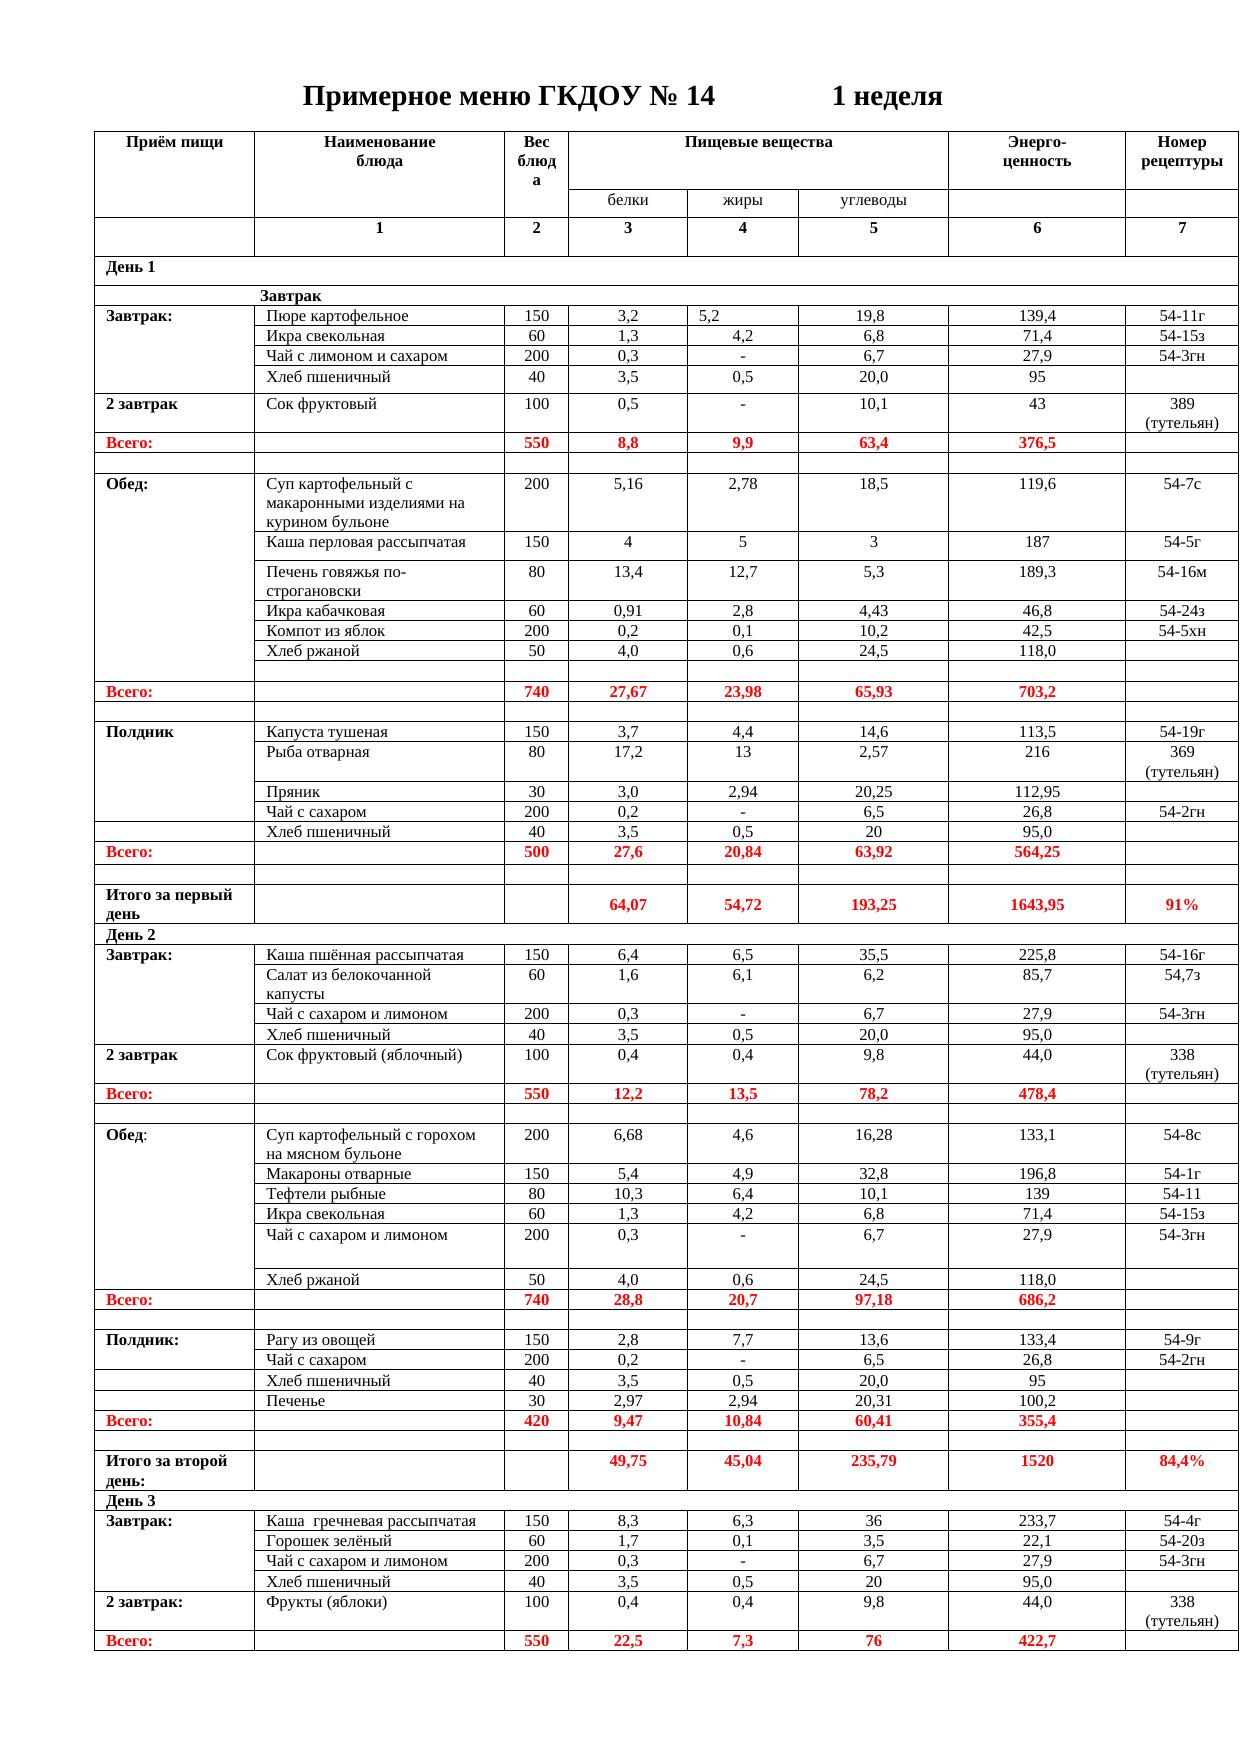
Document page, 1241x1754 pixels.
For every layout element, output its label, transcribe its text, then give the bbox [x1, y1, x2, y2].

table_cell 4,2 [688, 326, 798, 345]
table_cell Чай с сахаром [255, 802, 504, 821]
table_cell 2,8 [688, 601, 798, 620]
table_cell 6,4 [569, 945, 687, 964]
table_cell 95 [949, 366, 1125, 393]
table_cell [1126, 1290, 1238, 1309]
table_cell [255, 1631, 504, 1650]
table_cell 100 [505, 1045, 568, 1083]
table_cell Всего: [95, 1411, 254, 1430]
table_cell Фрукты (яблоки) [255, 1592, 504, 1630]
table_cell 91% [1126, 885, 1238, 923]
table_cell 20,25 [799, 782, 948, 801]
table_cell 5 [688, 532, 798, 560]
table_cell Каша гречневая рассыпчатая [255, 1511, 504, 1530]
table_cell 32,8 [799, 1164, 948, 1183]
table_cell 150 [505, 1511, 568, 1530]
table_cell 2 завтрак: [95, 1592, 254, 1630]
table_cell [799, 865, 948, 884]
table_cell [255, 702, 504, 721]
table_cell [255, 1451, 504, 1489]
table_cell [688, 661, 798, 681]
table_cell [505, 702, 568, 721]
table_cell [255, 433, 504, 452]
table_cell 0,4 [688, 1592, 798, 1630]
table_cell 46,8 [949, 601, 1125, 620]
table_cell 26,8 [949, 802, 1125, 821]
table_cell 54-2гн [1126, 1350, 1238, 1369]
table_cell 19,8 [799, 306, 948, 325]
table_header Пищевые вещества [569, 132, 948, 189]
table_cell [569, 865, 687, 884]
table_cell 4,0 [569, 1269, 687, 1288]
table_cell [1126, 702, 1238, 721]
table_cell [569, 1310, 687, 1329]
table_cell [688, 453, 798, 472]
table_cell 10,2 [799, 621, 948, 640]
table_cell 564,25 [949, 842, 1125, 864]
table_cell [255, 1411, 504, 1430]
table_cell 0,3 [569, 1004, 687, 1023]
table_cell 80 [505, 561, 568, 600]
table_cell 112,95 [949, 782, 1125, 801]
table_cell [1126, 190, 1238, 217]
table_cell Чай с сахаром и лимоном [255, 1004, 504, 1023]
table_cell 420 [505, 1411, 568, 1430]
table_cell 60 [505, 601, 568, 620]
table_cell 1,3 [569, 326, 687, 345]
table_cell Завтрак: [95, 1511, 254, 1591]
table_cell Чай с сахаром [255, 1350, 504, 1369]
table_cell 20,84 [688, 842, 798, 864]
table_cell Хлеб пшеничный [255, 822, 504, 841]
table_cell Суп картофельный с горохом на мясном бульоне [255, 1124, 504, 1163]
table_cell 1 [255, 218, 504, 256]
table_cell 54,7з [1126, 965, 1238, 1003]
table_cell 0,1 [688, 1531, 798, 1550]
table_cell 60 [505, 326, 568, 345]
table_cell белки [569, 190, 687, 217]
table_cell 54-15з [1126, 326, 1238, 345]
table_cell 40 [505, 366, 568, 393]
table_cell [949, 865, 1125, 884]
table_cell [949, 661, 1125, 681]
table_cell 6,4 [688, 1184, 798, 1203]
table_cell 54-1г [1126, 1164, 1238, 1183]
table_cell 60 [505, 1204, 568, 1223]
table_cell 63,4 [799, 433, 948, 452]
table_cell 4,2 [688, 1204, 798, 1223]
table_cell [255, 1290, 504, 1309]
table_cell 20,0 [799, 1370, 948, 1389]
table_cell Хлеб пшеничный [255, 1370, 504, 1389]
table_cell [688, 1431, 798, 1450]
table_cell 1,3 [569, 1204, 687, 1223]
table_cell 0,2 [569, 1350, 687, 1369]
table_cell [1126, 1431, 1238, 1450]
table_cell Компот из яблок [255, 621, 504, 640]
table_cell 54-11 [1126, 1184, 1238, 1203]
table_cell Печень говяжья по-строгановски [255, 561, 504, 600]
table_cell 12,7 [688, 561, 798, 600]
table_cell Хлеб пшеничный [255, 366, 504, 393]
table_cell 10,1 [799, 394, 948, 432]
table_cell 54-11г [1126, 306, 1238, 325]
table_cell 369 (тутельян) [1126, 742, 1238, 781]
table_cell [255, 885, 504, 923]
table_cell [1126, 641, 1238, 660]
table_cell 27,67 [569, 682, 687, 701]
table_cell [255, 1431, 504, 1450]
table_cell 54,72 [688, 885, 798, 923]
table_cell 44,0 [949, 1045, 1125, 1083]
table_cell [505, 1104, 568, 1123]
table_cell 3,0 [569, 782, 687, 801]
table_cell 150 [505, 532, 568, 560]
table_cell 3,5 [569, 1571, 687, 1591]
table_cell 13,6 [799, 1330, 948, 1349]
table_cell 30 [505, 1391, 568, 1410]
table_cell Капуста тушеная [255, 722, 504, 741]
table_cell 24,5 [799, 641, 948, 660]
table_cell 43 [949, 394, 1125, 432]
table_cell 54-3гн [1126, 1004, 1238, 1023]
table_cell 54-3гн [1126, 1224, 1238, 1268]
table_cell 100 [505, 394, 568, 432]
table_cell [255, 865, 504, 884]
table_cell 27,9 [949, 1004, 1125, 1023]
table_cell Рагу из овощей [255, 1330, 504, 1349]
table_cell [255, 842, 504, 864]
table_cell 20,7 [688, 1290, 798, 1309]
table_cell [1126, 782, 1238, 801]
table_cell 2,78 [688, 474, 798, 531]
table_cell День 3 [95, 1491, 1238, 1510]
table_cell Сок фруктовый (яблочный) [255, 1045, 504, 1083]
table_cell [799, 1310, 948, 1329]
table_cell углеводы [799, 190, 948, 217]
table_header Энерго- ценность [949, 132, 1125, 189]
table_cell 5,16 [569, 474, 687, 531]
table_cell [1126, 842, 1238, 864]
table_cell 71,4 [949, 326, 1125, 345]
table_cell [1126, 1631, 1238, 1650]
table_cell [1126, 1269, 1238, 1288]
table_cell [255, 1310, 504, 1329]
table_cell 60,41 [799, 1411, 948, 1430]
table_cell [505, 453, 568, 472]
table_cell 35,5 [799, 945, 948, 964]
table_cell 4,4 [688, 722, 798, 741]
table_cell [1126, 682, 1238, 701]
table_cell 0,1 [688, 621, 798, 640]
table_cell 2,94 [688, 1391, 798, 1410]
table_cell Каша перловая рассыпчатая [255, 532, 504, 560]
table_cell Чай с сахаром и лимоном [255, 1224, 504, 1268]
table_header Вес блюда [505, 132, 568, 217]
table_cell Суп картофельный с макаронными изделиями на курином бульоне [255, 474, 504, 531]
table_cell Всего: [95, 1290, 254, 1309]
table_cell 7 [1126, 218, 1238, 256]
table_cell [95, 1391, 254, 1410]
table_cell 50 [505, 641, 568, 660]
table_cell [95, 218, 254, 256]
table_cell 42,5 [949, 621, 1125, 640]
table_header Приём пищи [95, 132, 254, 217]
table_cell [799, 702, 948, 721]
table_cell [1126, 865, 1238, 884]
table_cell 0,3 [569, 1224, 687, 1268]
table_cell 64,07 [569, 885, 687, 923]
table_cell 17,2 [569, 742, 687, 781]
table_cell Итого за первый день [95, 885, 254, 923]
table_cell 133,4 [949, 1330, 1125, 1349]
table_cell 150 [505, 306, 568, 325]
table_cell 1,6 [569, 965, 687, 1003]
table_cell 3,5 [569, 822, 687, 841]
table_cell Сок фруктовый [255, 394, 504, 432]
table_cell Хлеб ржаной [255, 641, 504, 660]
table_cell 2,57 [799, 742, 948, 781]
table_cell 16,28 [799, 1124, 948, 1163]
table_cell 20 [799, 822, 948, 841]
table_cell жиры [688, 190, 798, 217]
table_cell 54-4г [1126, 1511, 1238, 1530]
table_cell 6,7 [799, 1004, 948, 1023]
table_cell [95, 453, 254, 472]
table_cell 3 [799, 532, 948, 560]
table_cell 84,4% [1126, 1451, 1238, 1489]
table_cell Полдник [95, 722, 254, 821]
table_cell 422,7 [949, 1631, 1125, 1650]
table_cell 8,8 [569, 433, 687, 452]
table_cell [569, 702, 687, 721]
table_cell 0,2 [569, 621, 687, 640]
table_cell 0,5 [688, 822, 798, 841]
table_cell 54-5хн [1126, 621, 1238, 640]
table_cell 7,3 [688, 1631, 798, 1650]
table_cell [255, 1104, 504, 1123]
table_cell [949, 1104, 1125, 1123]
table_cell 233,7 [949, 1511, 1125, 1530]
table_cell Салат из белокочанной капусты [255, 965, 504, 1003]
table_cell 8,3 [569, 1511, 687, 1530]
table_cell 44,0 [949, 1592, 1125, 1630]
table_cell [949, 1431, 1125, 1450]
table_cell 5,2 [688, 306, 798, 325]
table_cell 3,5 [799, 1531, 948, 1550]
table_cell 40 [505, 1024, 568, 1043]
table_cell 4,43 [799, 601, 948, 620]
table_cell 6,5 [799, 1350, 948, 1369]
table_cell 54-8с [1126, 1124, 1238, 1163]
table_cell День 2 [95, 924, 1238, 943]
table_cell 54-19г [1126, 722, 1238, 741]
table_cell 338 (тутельян) [1126, 1592, 1238, 1630]
table_cell 100 [505, 1592, 568, 1630]
table_cell 4,6 [688, 1124, 798, 1163]
table_cell 54-2гн [1126, 802, 1238, 821]
table_cell 13,5 [688, 1084, 798, 1103]
table_cell 200 [505, 474, 568, 531]
table_cell [569, 661, 687, 681]
table_cell [1126, 1411, 1238, 1430]
table_cell [949, 453, 1125, 472]
table_cell 54-5г [1126, 532, 1238, 560]
table_cell 200 [505, 802, 568, 821]
table_cell 54-24з [1126, 601, 1238, 620]
table_cell Завтрак [95, 286, 1238, 305]
table_cell 12,2 [569, 1084, 687, 1103]
table_cell 703,2 [949, 682, 1125, 701]
table_cell 6,7 [799, 1551, 948, 1570]
table_cell 150 [505, 722, 568, 741]
table_cell 65,93 [799, 682, 948, 701]
table_cell 95,0 [949, 1024, 1125, 1043]
table_cell - [688, 1224, 798, 1268]
table_cell - [688, 394, 798, 432]
table_cell 6,7 [799, 346, 948, 365]
table_cell 54-15з [1126, 1204, 1238, 1223]
table_cell Икра свекольная [255, 326, 504, 345]
table_cell Завтрак: [95, 306, 254, 393]
table_cell Тефтели рыбные [255, 1184, 504, 1203]
table_cell Хлеб пшеничный [255, 1571, 504, 1591]
table_cell 150 [505, 1330, 568, 1349]
table_cell 54-3гн [1126, 346, 1238, 365]
table_cell 6,5 [688, 945, 798, 964]
table_cell 196,8 [949, 1164, 1125, 1183]
table_cell 118,0 [949, 1269, 1125, 1288]
table_cell 95 [949, 1370, 1125, 1389]
table_cell 1,7 [569, 1531, 687, 1550]
table_cell 187 [949, 532, 1125, 560]
table_cell [1126, 1370, 1238, 1389]
table_cell 500 [505, 842, 568, 864]
table_cell Икра кабачковая [255, 601, 504, 620]
table_cell 133,1 [949, 1124, 1125, 1163]
table_cell 13,4 [569, 561, 687, 600]
table_cell [505, 1431, 568, 1450]
table_cell 0,6 [688, 1269, 798, 1288]
table_cell 0,4 [569, 1045, 687, 1083]
table_cell Икра свекольная [255, 1204, 504, 1223]
table_cell Каша пшённая рассыпчатая [255, 945, 504, 964]
table_cell [1126, 433, 1238, 452]
table_cell 478,4 [949, 1084, 1125, 1103]
table_cell [799, 1431, 948, 1450]
table_cell 740 [505, 1290, 568, 1309]
table_cell [95, 1310, 254, 1329]
table_cell [1126, 661, 1238, 681]
table_cell 376,5 [949, 433, 1125, 452]
table_cell [95, 865, 254, 884]
table_cell 200 [505, 346, 568, 365]
table_cell 3,2 [569, 306, 687, 325]
table_cell [95, 1370, 254, 1389]
table_cell 22,5 [569, 1631, 687, 1650]
table_cell День 1 [95, 257, 1238, 284]
table_cell 2,94 [688, 782, 798, 801]
table_cell 7,7 [688, 1330, 798, 1349]
table_cell Всего: [95, 682, 254, 701]
table_cell 200 [505, 1350, 568, 1369]
table_cell 139,4 [949, 306, 1125, 325]
table_cell 0,2 [569, 802, 687, 821]
table_cell Пряник [255, 782, 504, 801]
table_header Наименование блюда [255, 132, 504, 217]
table_cell 50 [505, 1269, 568, 1288]
table_cell 6,68 [569, 1124, 687, 1163]
table_cell 6,3 [688, 1511, 798, 1530]
table_cell 97,18 [799, 1290, 948, 1309]
table_cell 0,6 [688, 641, 798, 660]
table_cell 40 [505, 1370, 568, 1389]
table_cell [688, 1310, 798, 1329]
table_cell 0,5 [688, 366, 798, 393]
table_cell 2 завтрак [95, 1045, 254, 1083]
table_cell [1126, 1084, 1238, 1103]
table_cell 36 [799, 1511, 948, 1530]
table_cell 6,8 [799, 1204, 948, 1223]
table_cell 24,5 [799, 1269, 948, 1288]
table_cell 14,6 [799, 722, 948, 741]
table_cell 0,91 [569, 601, 687, 620]
table_cell 0,5 [688, 1370, 798, 1389]
table_cell - [688, 802, 798, 821]
table_cell Всего: [95, 842, 254, 864]
table_cell 71,4 [949, 1204, 1125, 1223]
table_cell [688, 1104, 798, 1123]
table_cell 40 [505, 1571, 568, 1591]
table_cell 10,3 [569, 1184, 687, 1203]
table_cell [505, 885, 568, 923]
table_cell [688, 702, 798, 721]
table_cell 2,97 [569, 1391, 687, 1410]
table_cell 27,9 [949, 346, 1125, 365]
table_cell - [688, 346, 798, 365]
table_cell 3,5 [569, 366, 687, 393]
table_cell 0,4 [569, 1592, 687, 1630]
table_cell 30 [505, 782, 568, 801]
table_cell 80 [505, 1184, 568, 1203]
table_cell [1126, 1571, 1238, 1591]
table_cell 150 [505, 945, 568, 964]
table_cell 355,4 [949, 1411, 1125, 1430]
text Примерное меню ГКДОУ № 14 1 неделя [94, 78, 1152, 111]
table_cell Макароны отварные [255, 1164, 504, 1183]
table_cell 338 (тутельян) [1126, 1045, 1238, 1083]
table_cell 6,1 [688, 965, 798, 1003]
table_cell 200 [505, 1224, 568, 1268]
table_cell Всего: [95, 433, 254, 452]
table_cell 23,98 [688, 682, 798, 701]
table_cell [1126, 822, 1238, 841]
table_cell [255, 682, 504, 701]
table_cell [95, 1431, 254, 1450]
table_cell [255, 661, 504, 681]
table_cell 6,7 [799, 1224, 948, 1268]
table_cell 2 [505, 218, 568, 256]
table_cell 0,5 [688, 1571, 798, 1591]
table_cell [505, 865, 568, 884]
table_cell 49,75 [569, 1451, 687, 1489]
table_cell [799, 453, 948, 472]
table_cell 740 [505, 682, 568, 701]
table_cell 200 [505, 1551, 568, 1570]
table_cell 100,2 [949, 1391, 1125, 1410]
table_cell 113,5 [949, 722, 1125, 741]
table_cell Печенье [255, 1391, 504, 1410]
table_cell 13 [688, 742, 798, 781]
table_cell 4,0 [569, 641, 687, 660]
table_cell 22,1 [949, 1531, 1125, 1550]
table_cell 26,8 [949, 1350, 1125, 1369]
table_cell Чай с сахаром и лимоном [255, 1551, 504, 1570]
table_cell [569, 453, 687, 472]
table_cell 76 [799, 1631, 948, 1650]
table_cell 119,6 [949, 474, 1125, 531]
table_cell [95, 702, 254, 721]
table_cell 200 [505, 1004, 568, 1023]
table_cell 4,9 [688, 1164, 798, 1183]
table_cell 60 [505, 965, 568, 1003]
table_cell 3,5 [569, 1370, 687, 1389]
table_cell Хлеб пшеничный [255, 1024, 504, 1043]
table_cell 189,3 [949, 561, 1125, 600]
table_cell 78,2 [799, 1084, 948, 1103]
table_cell [1126, 1104, 1238, 1123]
table_cell [569, 1431, 687, 1450]
table_cell 20,0 [799, 366, 948, 393]
table_cell 20,0 [799, 1024, 948, 1043]
table_cell 40 [505, 822, 568, 841]
table_cell [688, 865, 798, 884]
table_cell 2,8 [569, 1330, 687, 1349]
table_cell Обед: [95, 474, 254, 681]
table_cell 45,04 [688, 1451, 798, 1489]
table_cell 0,5 [569, 394, 687, 432]
table_cell [505, 1310, 568, 1329]
table_cell Полдник: [95, 1330, 254, 1369]
table_cell 1643,95 [949, 885, 1125, 923]
table_cell 4 [569, 532, 687, 560]
table_cell [505, 1451, 568, 1489]
table_cell 6,5 [799, 802, 948, 821]
table_cell 6,2 [799, 965, 948, 1003]
table_cell [799, 661, 948, 681]
table_cell 118,0 [949, 641, 1125, 660]
table_cell [949, 1310, 1125, 1329]
table_cell [1126, 453, 1238, 472]
table_cell 3,5 [569, 1024, 687, 1043]
table_cell 686,2 [949, 1290, 1125, 1309]
table_cell Рыба отварная [255, 742, 504, 781]
table_cell Обед: [95, 1124, 254, 1288]
table_cell 54-3гн [1126, 1551, 1238, 1570]
table_cell 54-9г [1126, 1330, 1238, 1349]
table_cell Пюре картофельное [255, 306, 504, 325]
table_cell 200 [505, 621, 568, 640]
table_cell [569, 1104, 687, 1123]
table_cell 85,7 [949, 965, 1125, 1003]
table_cell 389 (тутельян) [1126, 394, 1238, 432]
table_cell 3 [569, 218, 687, 256]
table_cell Чай с лимоном и сахаром [255, 346, 504, 365]
table_cell 10,84 [688, 1411, 798, 1430]
table_cell 9,47 [569, 1411, 687, 1430]
table_cell 18,5 [799, 474, 948, 531]
table_cell 27,6 [569, 842, 687, 864]
table_cell 20 [799, 1571, 948, 1591]
table_cell 193,25 [799, 885, 948, 923]
table_cell [949, 702, 1125, 721]
table_cell [1126, 1024, 1238, 1043]
table_cell 2 завтрак [95, 394, 254, 432]
table_cell 80 [505, 742, 568, 781]
table_cell 0,5 [688, 1024, 798, 1043]
table_cell 550 [505, 1084, 568, 1103]
table_cell 27,9 [949, 1551, 1125, 1570]
table_cell [1126, 366, 1238, 393]
table_cell 54-16г [1126, 945, 1238, 964]
table_cell 5,4 [569, 1164, 687, 1183]
table_cell - [688, 1551, 798, 1570]
table_cell [505, 661, 568, 681]
table_cell 550 [505, 1631, 568, 1650]
table_cell 28,8 [569, 1290, 687, 1309]
table_cell 216 [949, 742, 1125, 781]
table_cell [95, 1104, 254, 1123]
table_cell 9,8 [799, 1592, 948, 1630]
table_cell 0,3 [569, 1551, 687, 1570]
table_cell 54-7с [1126, 474, 1238, 531]
table_cell [255, 453, 504, 472]
table_cell 4 [688, 218, 798, 256]
table_cell Горошек зелёный [255, 1531, 504, 1550]
table_cell 27,9 [949, 1224, 1125, 1268]
table_cell 9,8 [799, 1045, 948, 1083]
table_cell 5 [799, 218, 948, 256]
table_cell 54-16м [1126, 561, 1238, 600]
table_header Номер рецептуры [1126, 132, 1238, 189]
table_cell - [688, 1350, 798, 1369]
table_cell 3,7 [569, 722, 687, 741]
table_cell [949, 190, 1125, 217]
table_cell Всего: [95, 1631, 254, 1650]
table_cell 5,3 [799, 561, 948, 600]
table_cell 550 [505, 433, 568, 452]
table_cell [95, 822, 254, 841]
table_cell 139 [949, 1184, 1125, 1203]
table_cell 0,4 [688, 1045, 798, 1083]
table_cell - [688, 1004, 798, 1023]
table_cell 150 [505, 1164, 568, 1183]
table_cell 63,92 [799, 842, 948, 864]
table_cell [1126, 1310, 1238, 1329]
table_cell 10,1 [799, 1184, 948, 1203]
table_cell 200 [505, 1124, 568, 1163]
table_cell Завтрак: [95, 945, 254, 1043]
table_cell Хлеб ржаной [255, 1269, 504, 1288]
table_cell 9,9 [688, 433, 798, 452]
table_cell 0,3 [569, 346, 687, 365]
table_cell [799, 1104, 948, 1123]
table_cell 6 [949, 218, 1125, 256]
table_cell Всего: [95, 1084, 254, 1103]
table_cell 20,31 [799, 1391, 948, 1410]
table_cell 60 [505, 1531, 568, 1550]
table_cell [255, 1084, 504, 1103]
table_cell 95,0 [949, 1571, 1125, 1591]
table_cell 6,8 [799, 326, 948, 345]
table_cell 235,79 [799, 1451, 948, 1489]
table_cell 225,8 [949, 945, 1125, 964]
table_cell Итого за второй день: [95, 1451, 254, 1489]
table_cell 1520 [949, 1451, 1125, 1489]
table_cell 95,0 [949, 822, 1125, 841]
table_cell 54-20з [1126, 1531, 1238, 1550]
table_cell [1126, 1391, 1238, 1410]
